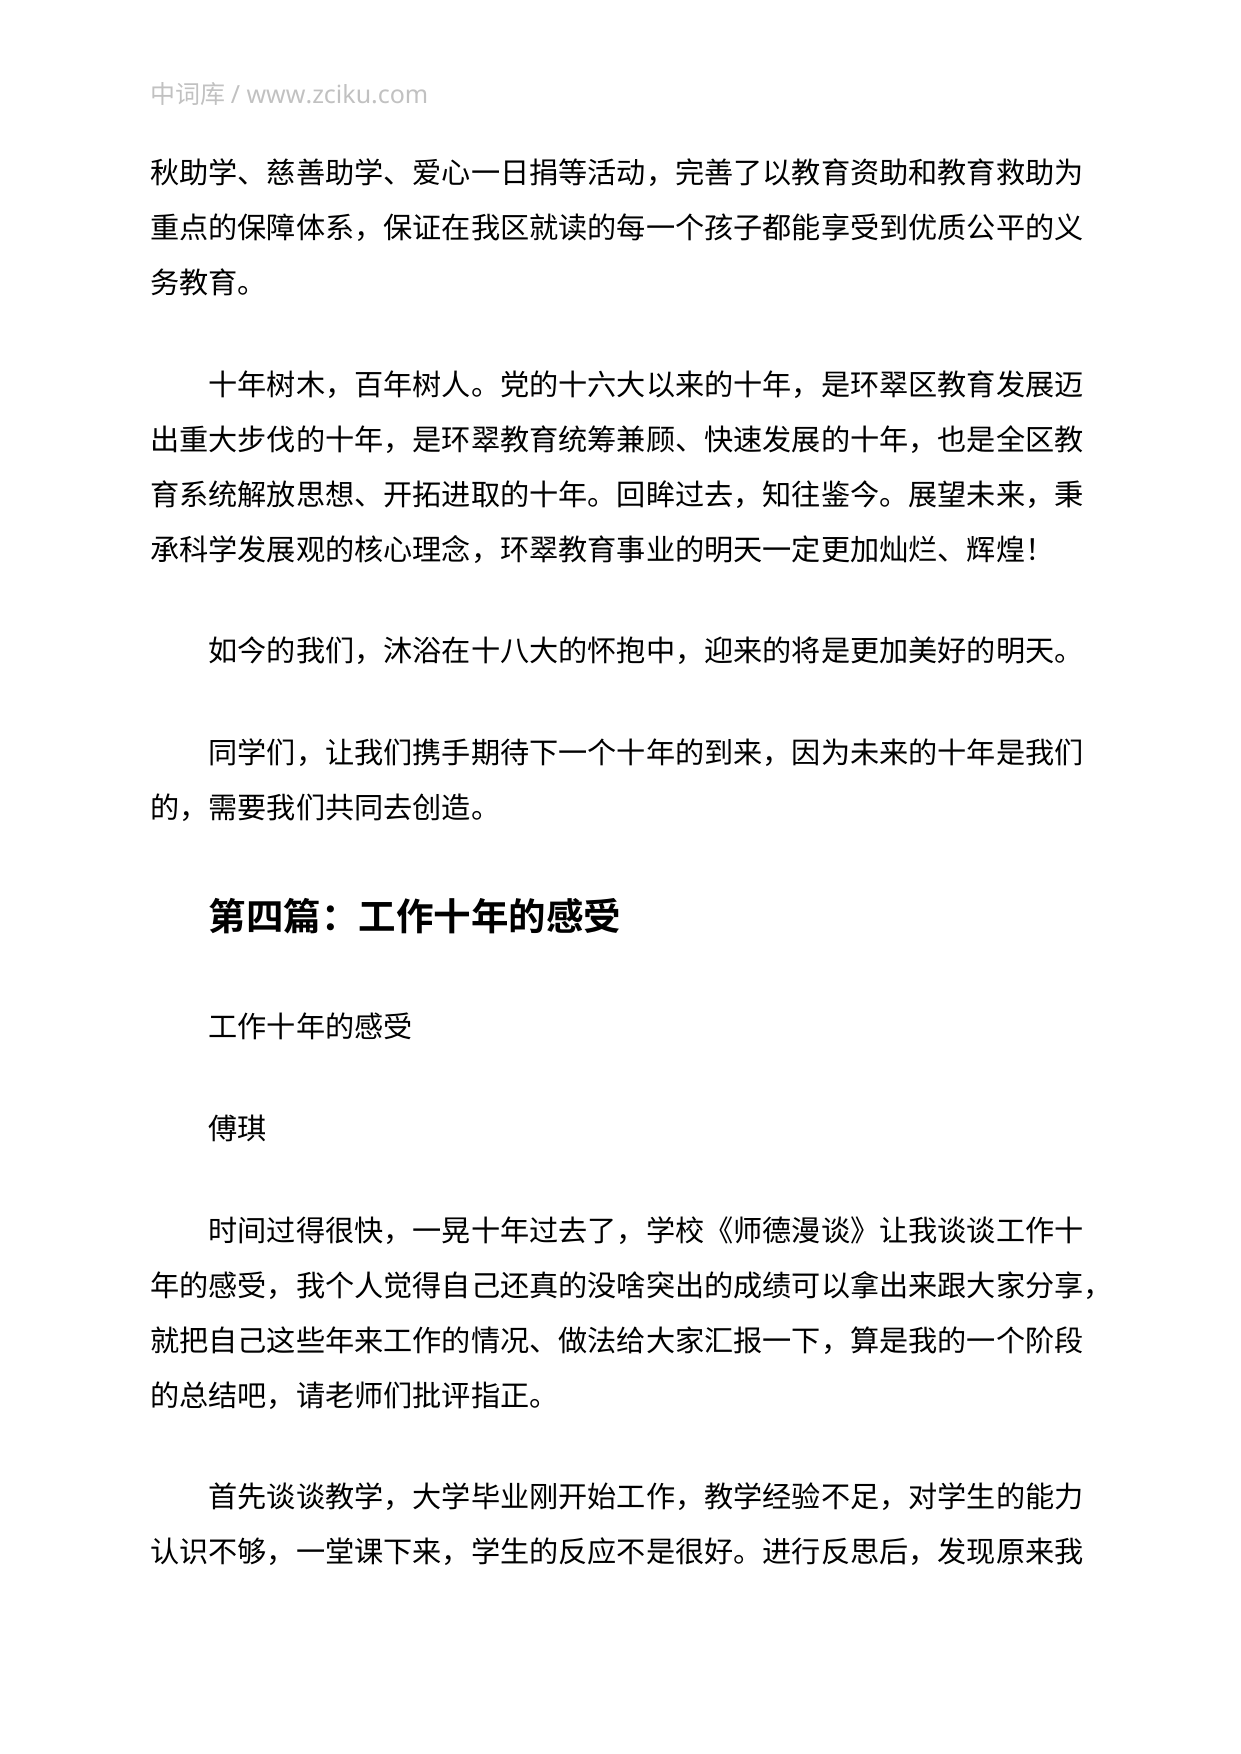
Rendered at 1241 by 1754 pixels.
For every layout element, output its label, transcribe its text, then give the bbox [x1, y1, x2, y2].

text 如今的我们，沐浴在十八大的怀抱中，迎来的将是更加美好的明天。 [150, 628, 1090, 670]
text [150, 1474, 1090, 1571]
text 十年树木，百年树人。党的十六大以来的十年，是环翠区教育发展迈出重大步伐的十年，是环翠教育统筹兼顾、快速发展的十年，也是全区教育系统解放思想、开拓进取的十年。回眸过去，知往鉴今。展望未来，秉承科学发展观的核心理念，环翠教育事业的明天一定更加灿烂、辉煌！ [150, 362, 1090, 568]
text 傅琪 [150, 1106, 1090, 1148]
text 同学们，让我们携手期待下一个十年的到来，因为未来的十年是我们的，需要我们共同去创造。 [150, 730, 1090, 827]
text 第四篇：工作十年的感受 [150, 886, 1090, 941]
text 时间过得很快，一晃十年过去了，学校《师德漫谈》让我谈谈工作十年的感受，我个人觉得自己还真的没啥突出的成绩可以拿出来跟大家分享，就把自己这些年来工作的情况、做法给大家汇报一下，算是我的一个阶段的总结吧，请老师们批评指正。 [150, 1207, 1090, 1414]
text 工作十年的感受 [150, 1004, 1090, 1046]
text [150, 150, 1090, 302]
